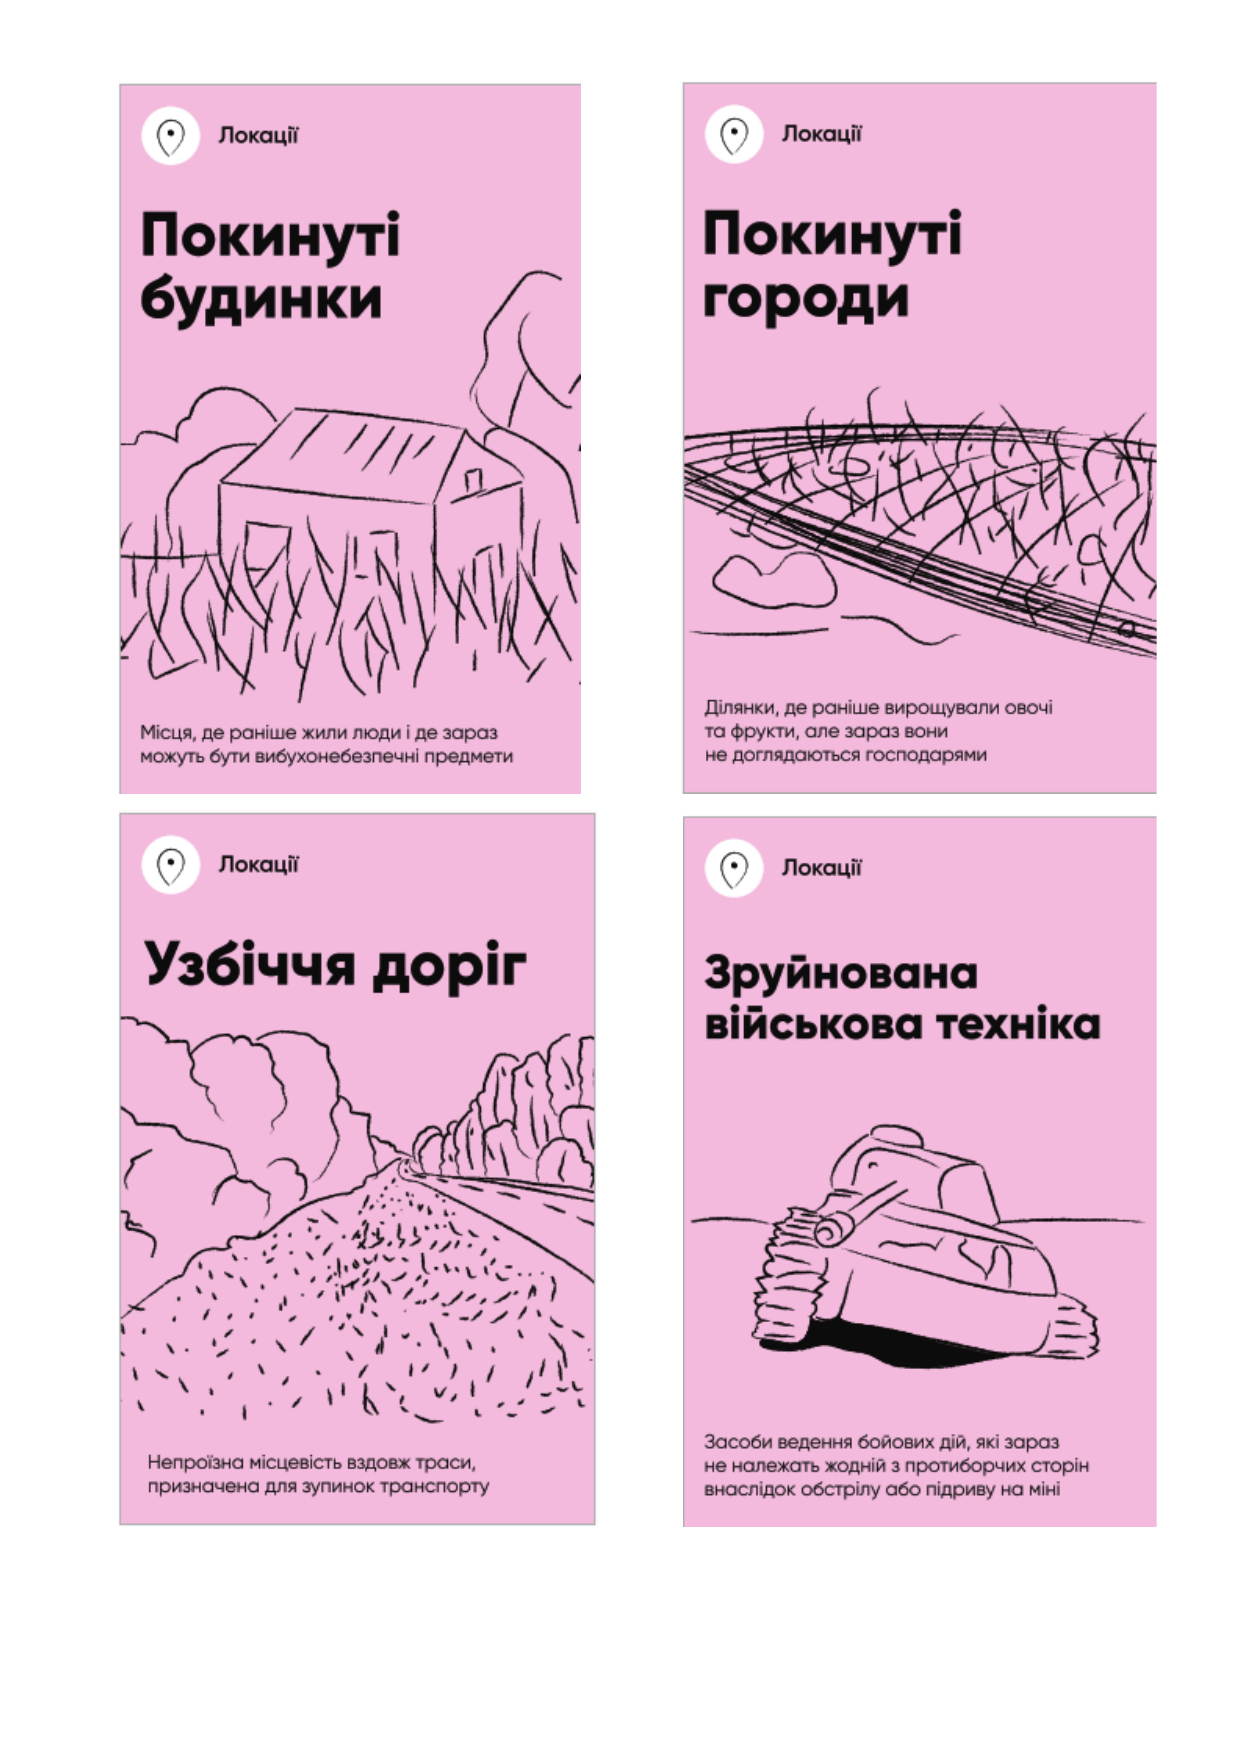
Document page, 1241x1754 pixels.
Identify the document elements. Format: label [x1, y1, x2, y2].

picture [118, 81, 581, 794]
picture [683, 815, 1157, 1527]
picture [680, 81, 1157, 794]
picture [118, 810, 599, 1527]
